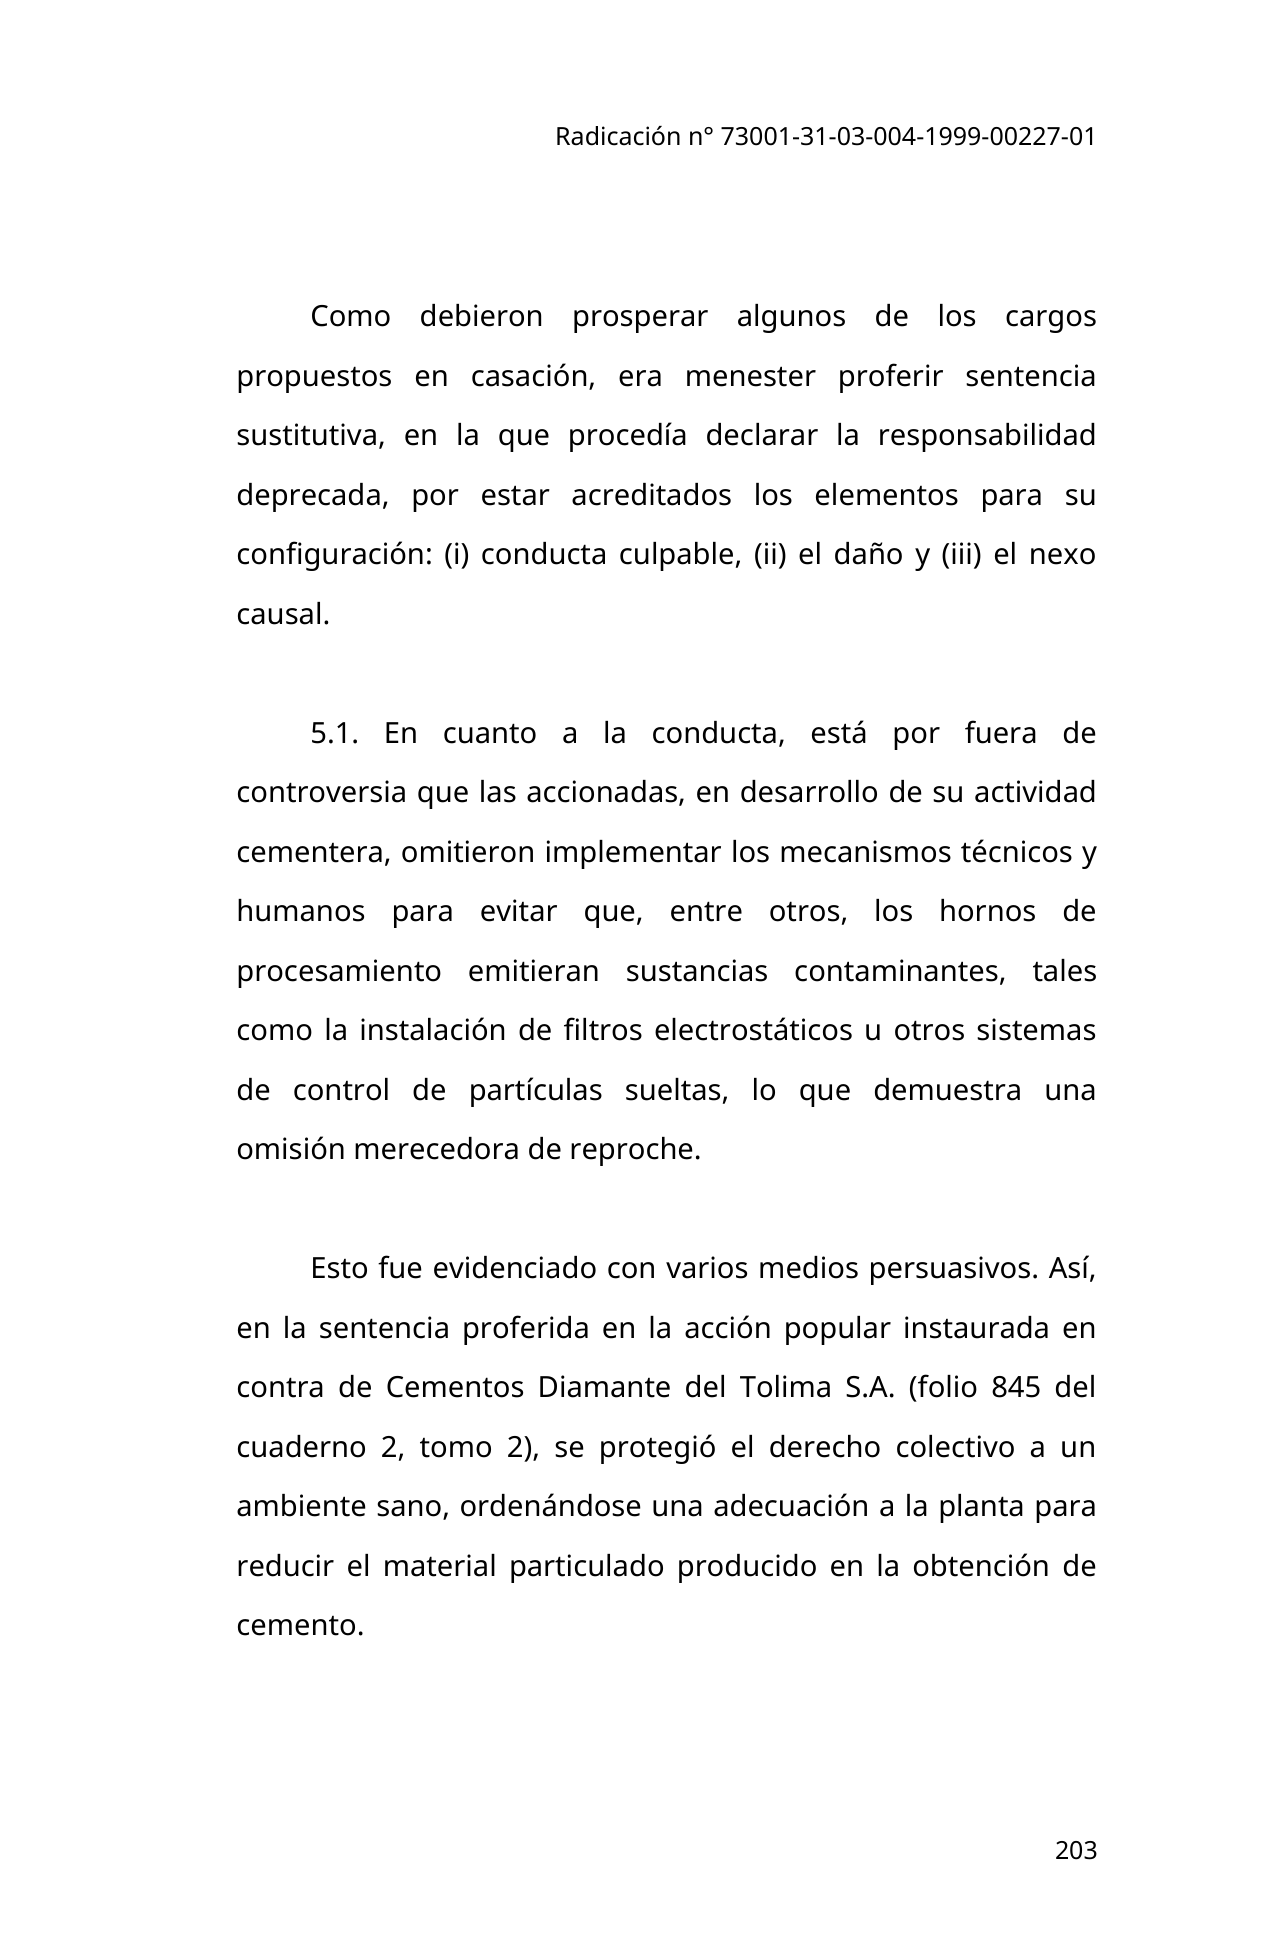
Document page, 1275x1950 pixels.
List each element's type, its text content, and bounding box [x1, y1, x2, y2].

text Como debieron prosperar algunos de los cargos propuestos en casación, era menester proferir sentencia sustitutiva, en la que procedía declarar la responsabilidad deprecada, por estar acreditados los elementos para su configuración: (i) conducta culpable, (ii) el daño y (iii) el nexo causal. [236, 296, 1098, 633]
text Esto fue evidenciado con varios medios persuasivos. Así, en la sentencia proferida en la acción popular instaurada en contra de Cementos Diamante del Tolima S.A. (folio 845 del cuaderno 2, tomo 2), se protegió el derecho colectivo a un ambiente sano, ordenándose una adecuación a la planta para reducir el material particulado producido en la obtención de cemento. [236, 1247, 1098, 1644]
text 5.1. En cuanto a la conducta, está por fuera de controversia que las accionadas, en desarrollo de su actividad cementera, omitieron implementar los mecanismos técnicos y humanos para evitar que, entre otros, los hornos de procesamiento emitieran sustancias contaminantes, tales como la instalación de filtros electrostáticos u otros sistemas de control de partículas sueltas, lo que demuestra una omisión merecedora de reproche. [236, 712, 1098, 1168]
